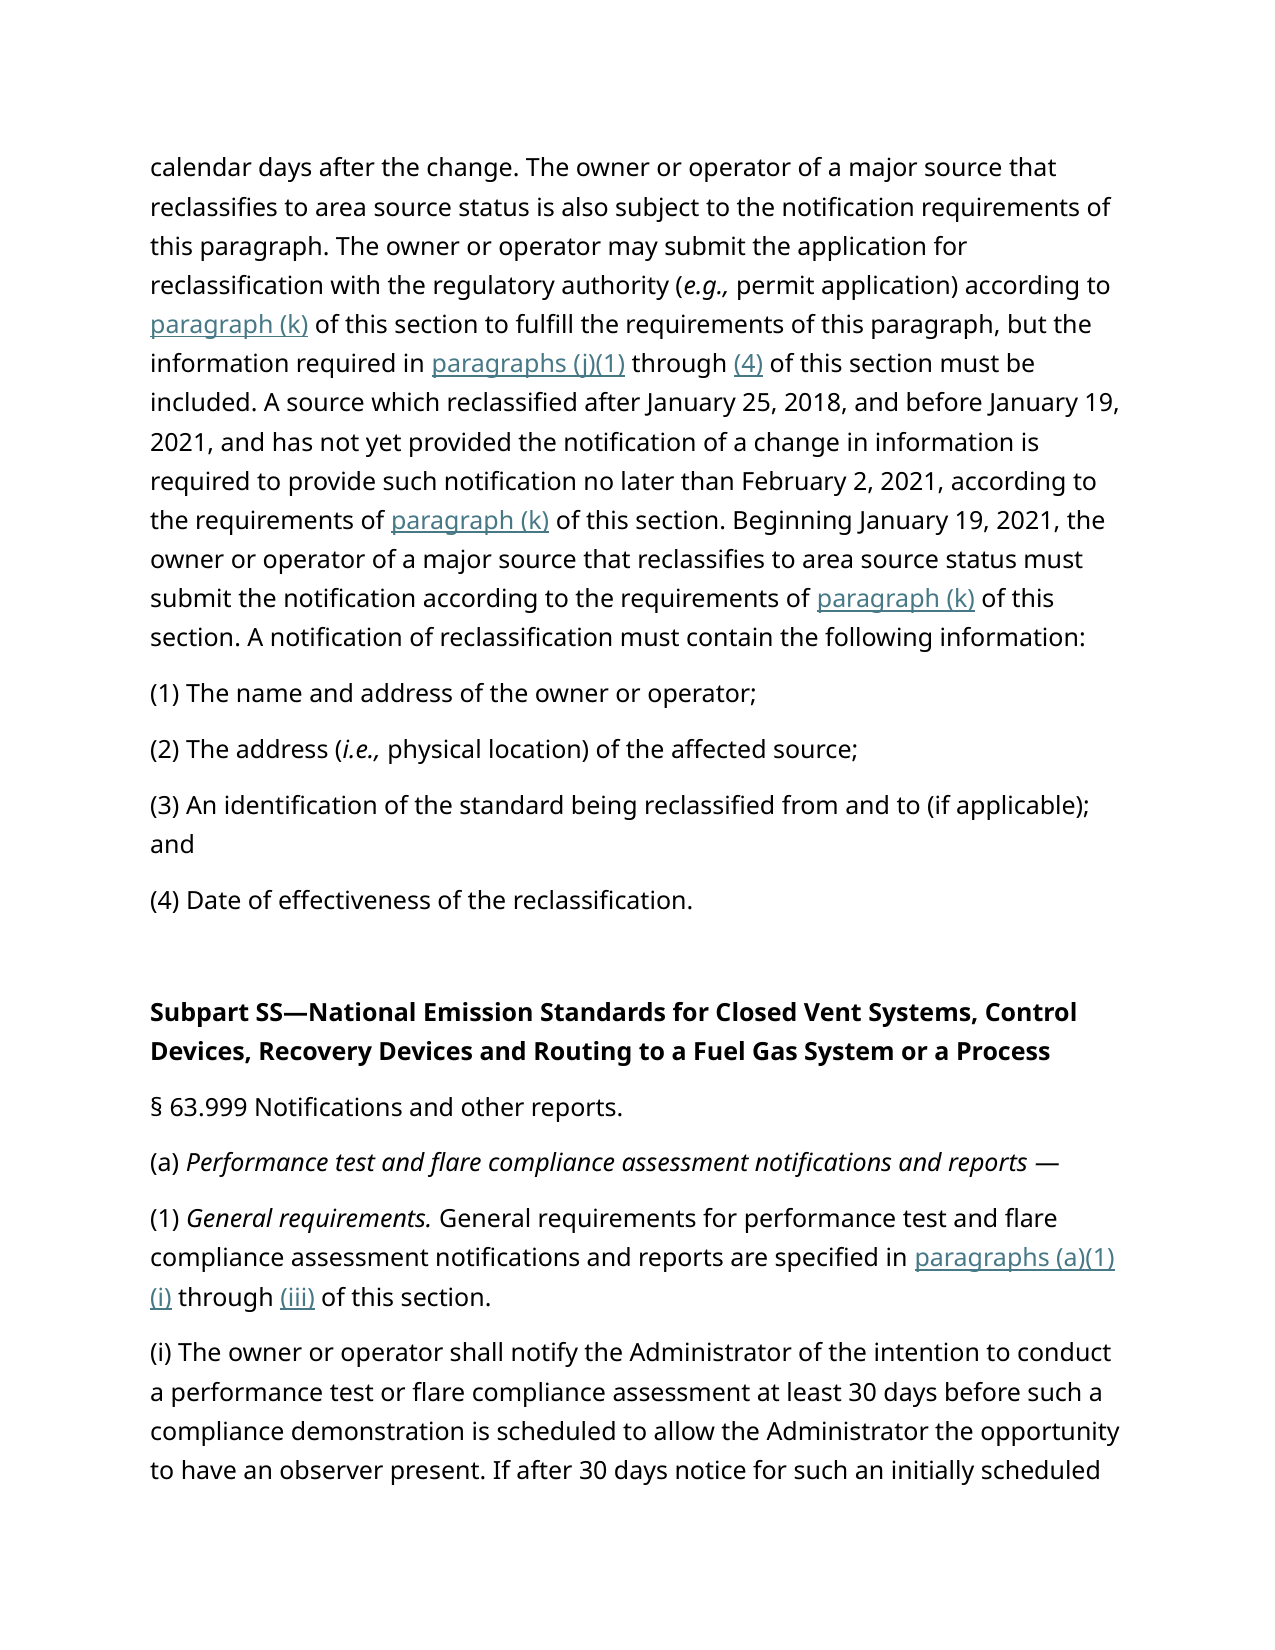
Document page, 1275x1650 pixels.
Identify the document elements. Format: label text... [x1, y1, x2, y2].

text (2) The address (i.e., physical location) of the affected source; [150, 732, 1125, 766]
text (a) Performance test and flare compliance assessment notifications and reports — [150, 1145, 1125, 1179]
text Subpart SS—National Emission Standards for Closed Vent Systems, Control Devices, Recovery Devices and Routing to a Fuel Gas System or a Process [150, 994, 1125, 1067]
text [150, 1335, 1125, 1487]
text (3) An identification of the standard being reclassified from and to (if applicable); and [150, 787, 1125, 861]
text § 63.999 Notifications and other reports. [150, 1089, 1125, 1123]
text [150, 150, 1125, 654]
text (1) The name and address of the owner or operator; [150, 676, 1125, 710]
text (4) Date of effectiveness of the reclassification. [150, 882, 1125, 917]
text (1) General requirements. General requirements for performance test and flare compliance assessment notifications and reports are specified in paragraphs (a)(1)(i) through (iii) of this section. [150, 1201, 1125, 1313]
